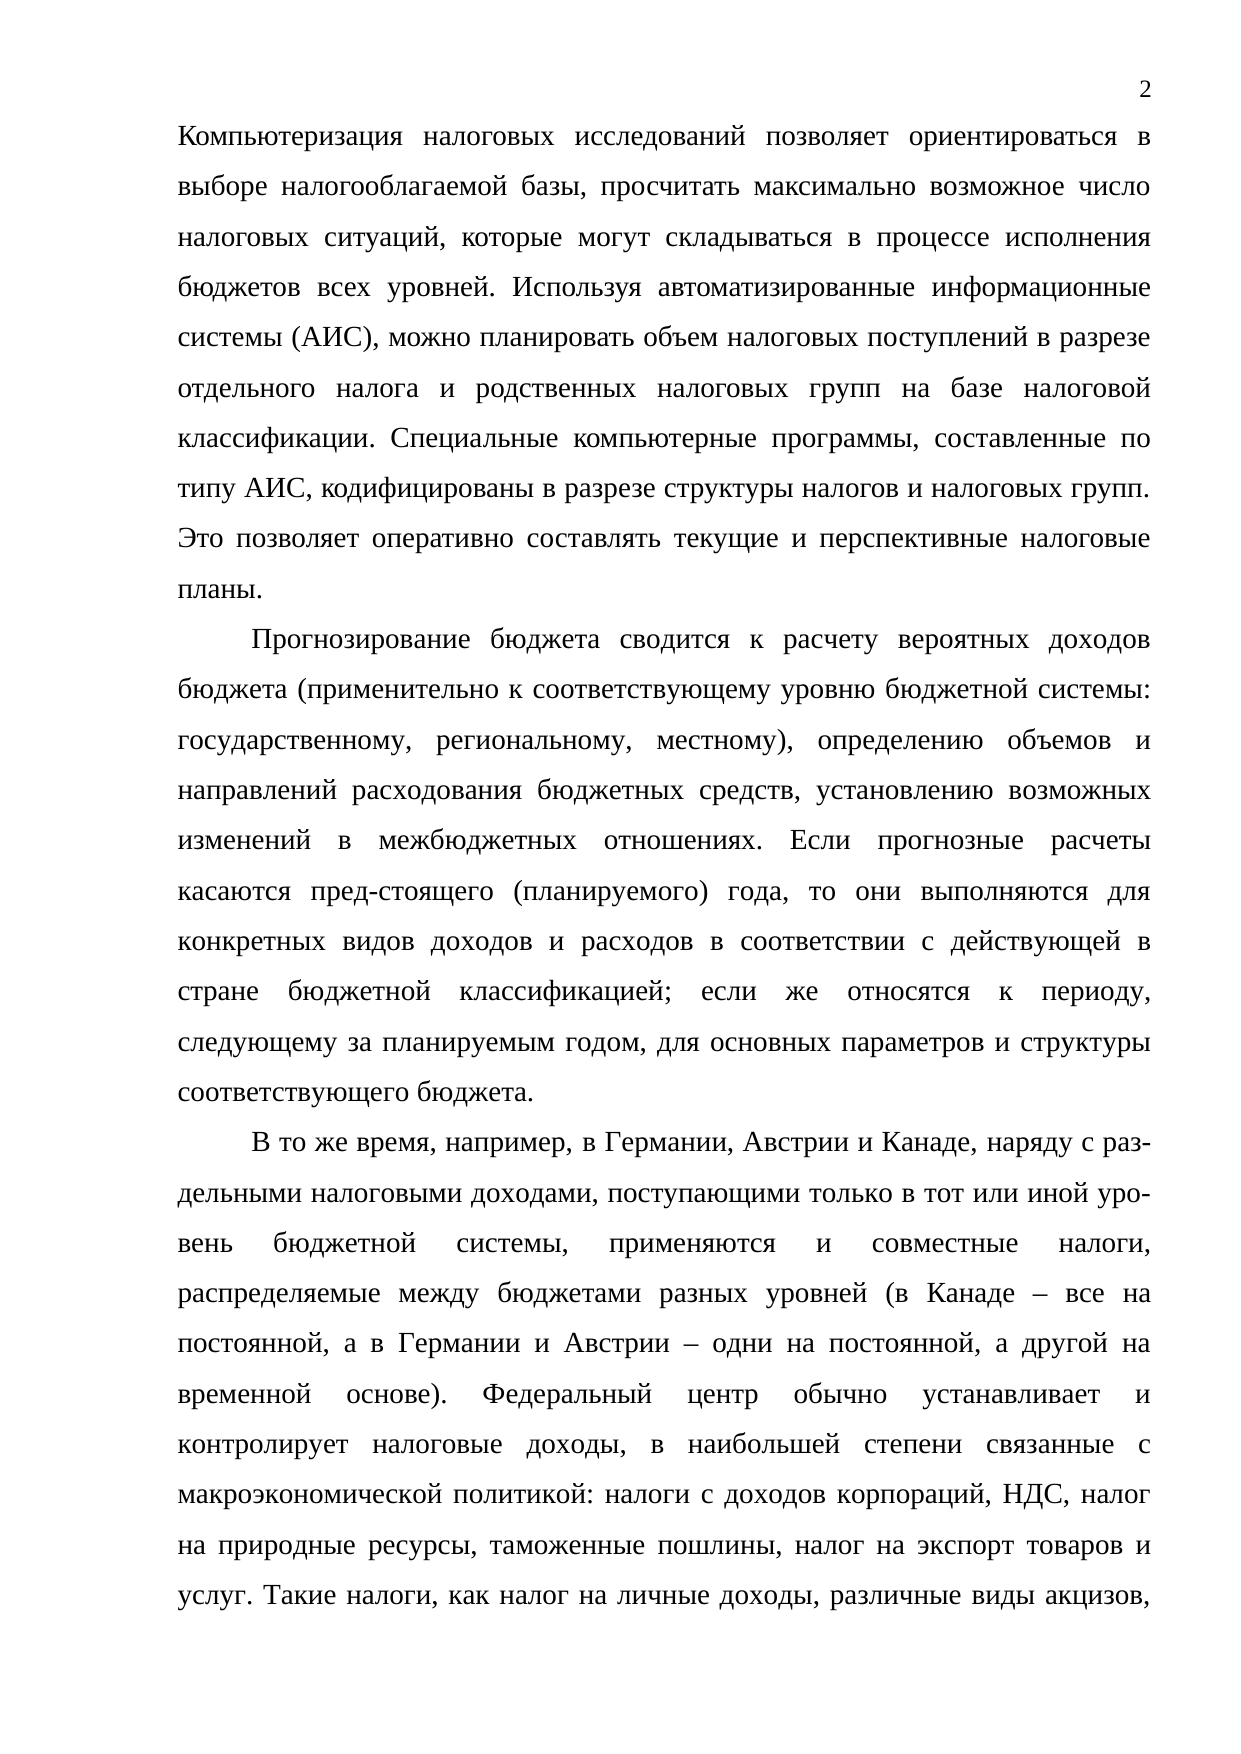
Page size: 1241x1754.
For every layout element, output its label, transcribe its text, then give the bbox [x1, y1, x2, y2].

text Прогнозирование бюджета сводится к расчету вероятных доходов бюджета (применительно к соответствующему уровню бюджетной системы: государственному, региональному, местному), определению объемов и направлений расходования бюджетных средств, установлению возможных изменений в межбюджетных отношениях. Если прогнозные расчеты касаются пред-стоящего (планируемого) года, то они выполняются для конкретных видов доходов и расходов в соответствии с действующей в стране бюджетной классификацией; если же относятся к периоду, следующему за планируемым годом, для основных параметров и структуры соответствующего бюджета. [177, 621, 1152, 1108]
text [177, 118, 1152, 604]
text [177, 1124, 1152, 1611]
